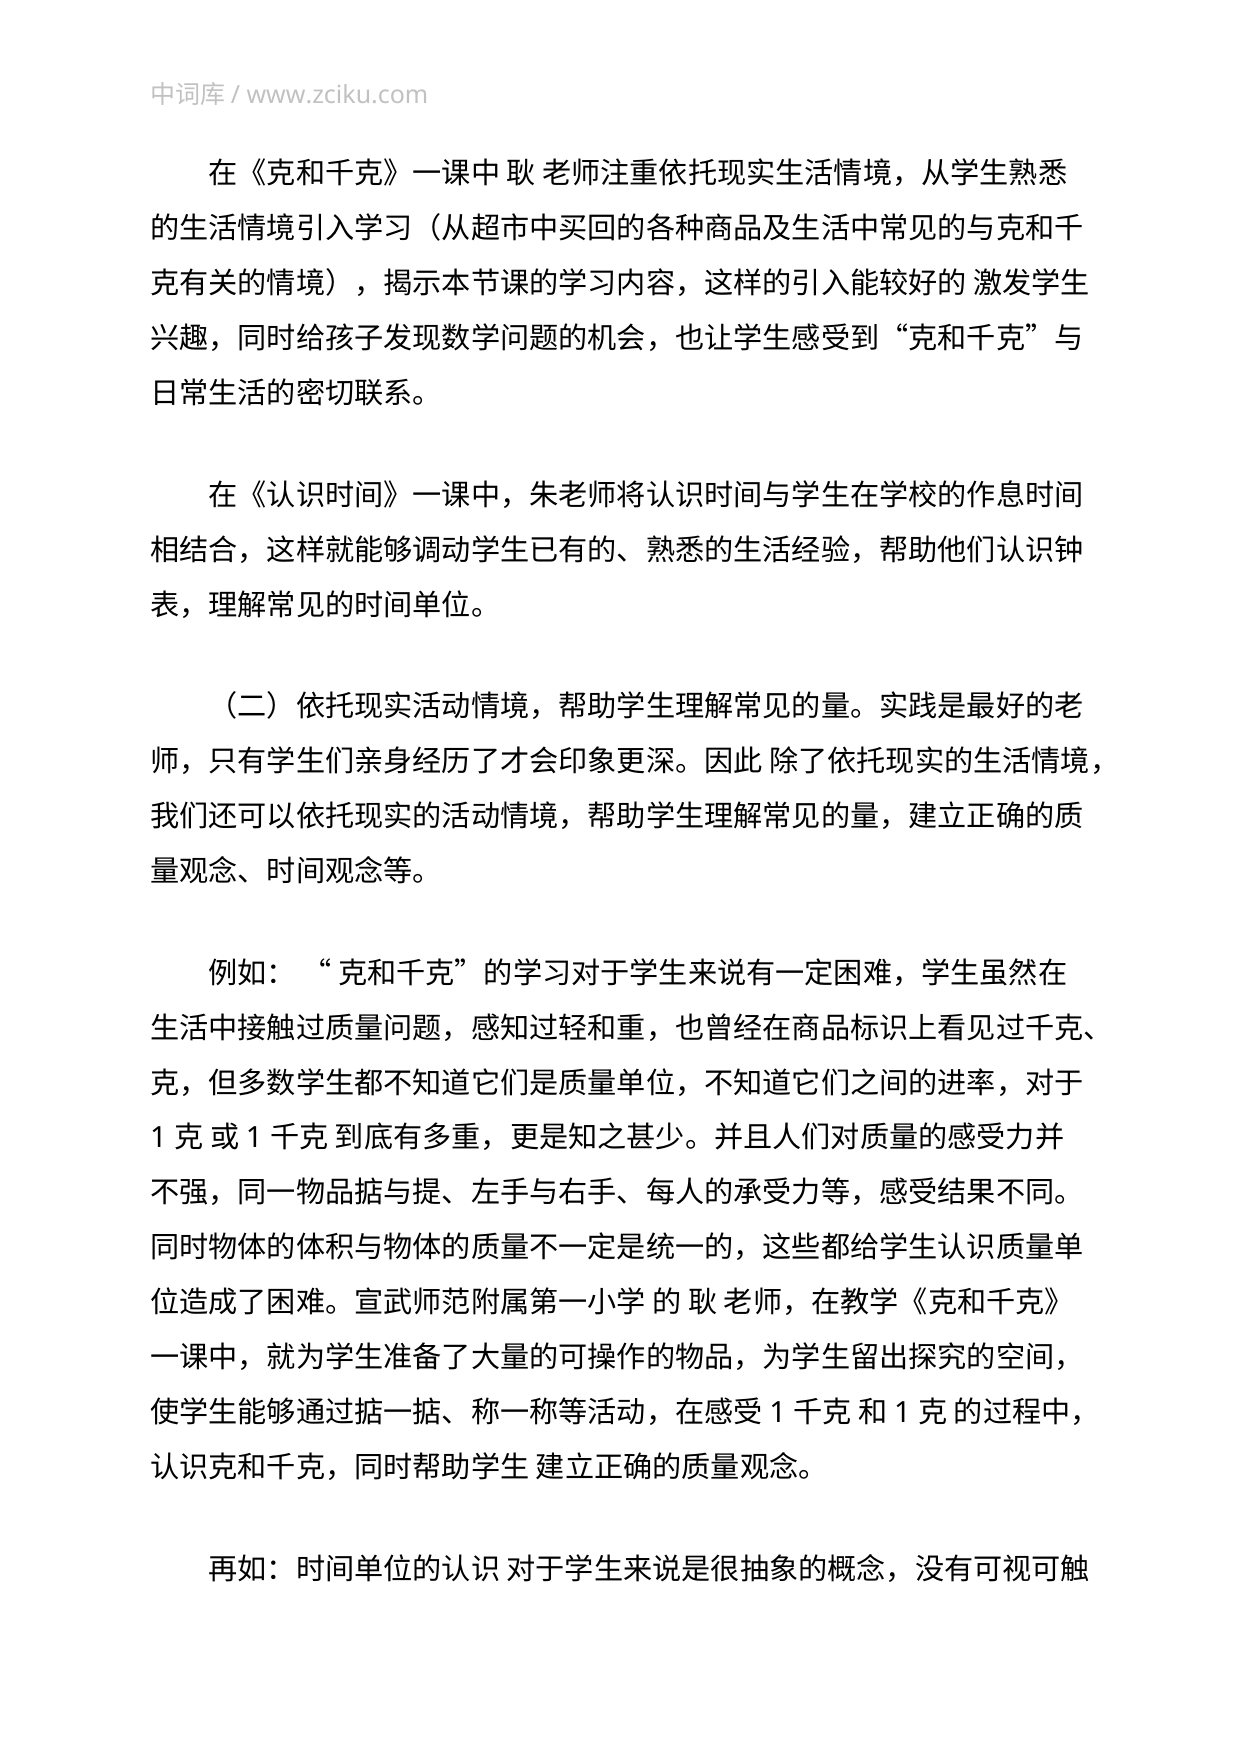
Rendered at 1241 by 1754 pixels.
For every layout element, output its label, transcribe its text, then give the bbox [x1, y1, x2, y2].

text （二）依托现实活动情境，帮助学生理解常见的量。实践是最好的老师，只有学生们亲身经历了才会印象更深。因此 除了依托现实的生活情境，我们还可以依托现实的活动情境，帮助学生理解常见的量，建立正确的质量观念、时间观念等。 [150, 683, 1090, 890]
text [150, 1545, 1090, 1588]
text 在《认识时间》一课中，朱老师将认识时间与学生在学校的作息时间相结合，这样就能够调动学生已有的、熟悉的生活经验，帮助他们认识钟表，理解常见的时间单位。 [150, 471, 1090, 623]
text 在《克和千克》一课中 耿 老师注重依托现实生活情境，从学生熟悉的生活情境引入学习（从超市中买回的各种商品及生活中常见的与克和千克有关的情境），揭示本节课的学习内容，这样的引入能较好的 激发学生兴趣，同时给孩子发现数学问题的机会，也让学生感受到“克和千克”与日常生活的密切联系。 [150, 150, 1090, 412]
text 例如： “ 克和千克”的学习对于学生来说有一定困难，学生虽然在生活中接触过质量问题，感知过轻和重，也曾经在商品标识上看见过千克、克，但多数学生都不知道它们是质量单位，不知道它们之间的进率，对于 1 克 或 1 千克 到底有多重，更是知之甚少。并且人们对质量的感受力并不强，同一物品掂与提、左手与右手、每人的承受力等，感受结果不同。同时物体的体积与物体的质量不一定是统一的，这些都给学生认识质量单位造成了困难。宣武师范附属第一小学 的 耿 老师，在教学《克和千克》一课中，就为学生准备了大量的可操作的物品，为学生留出探究的空间，使学生能够通过掂一掂、称一称等活动，在感受 1 千克 和 1 克 的过程中，认识克和千克，同时帮助学生 建立正确的质量观念。 [150, 949, 1090, 1486]
